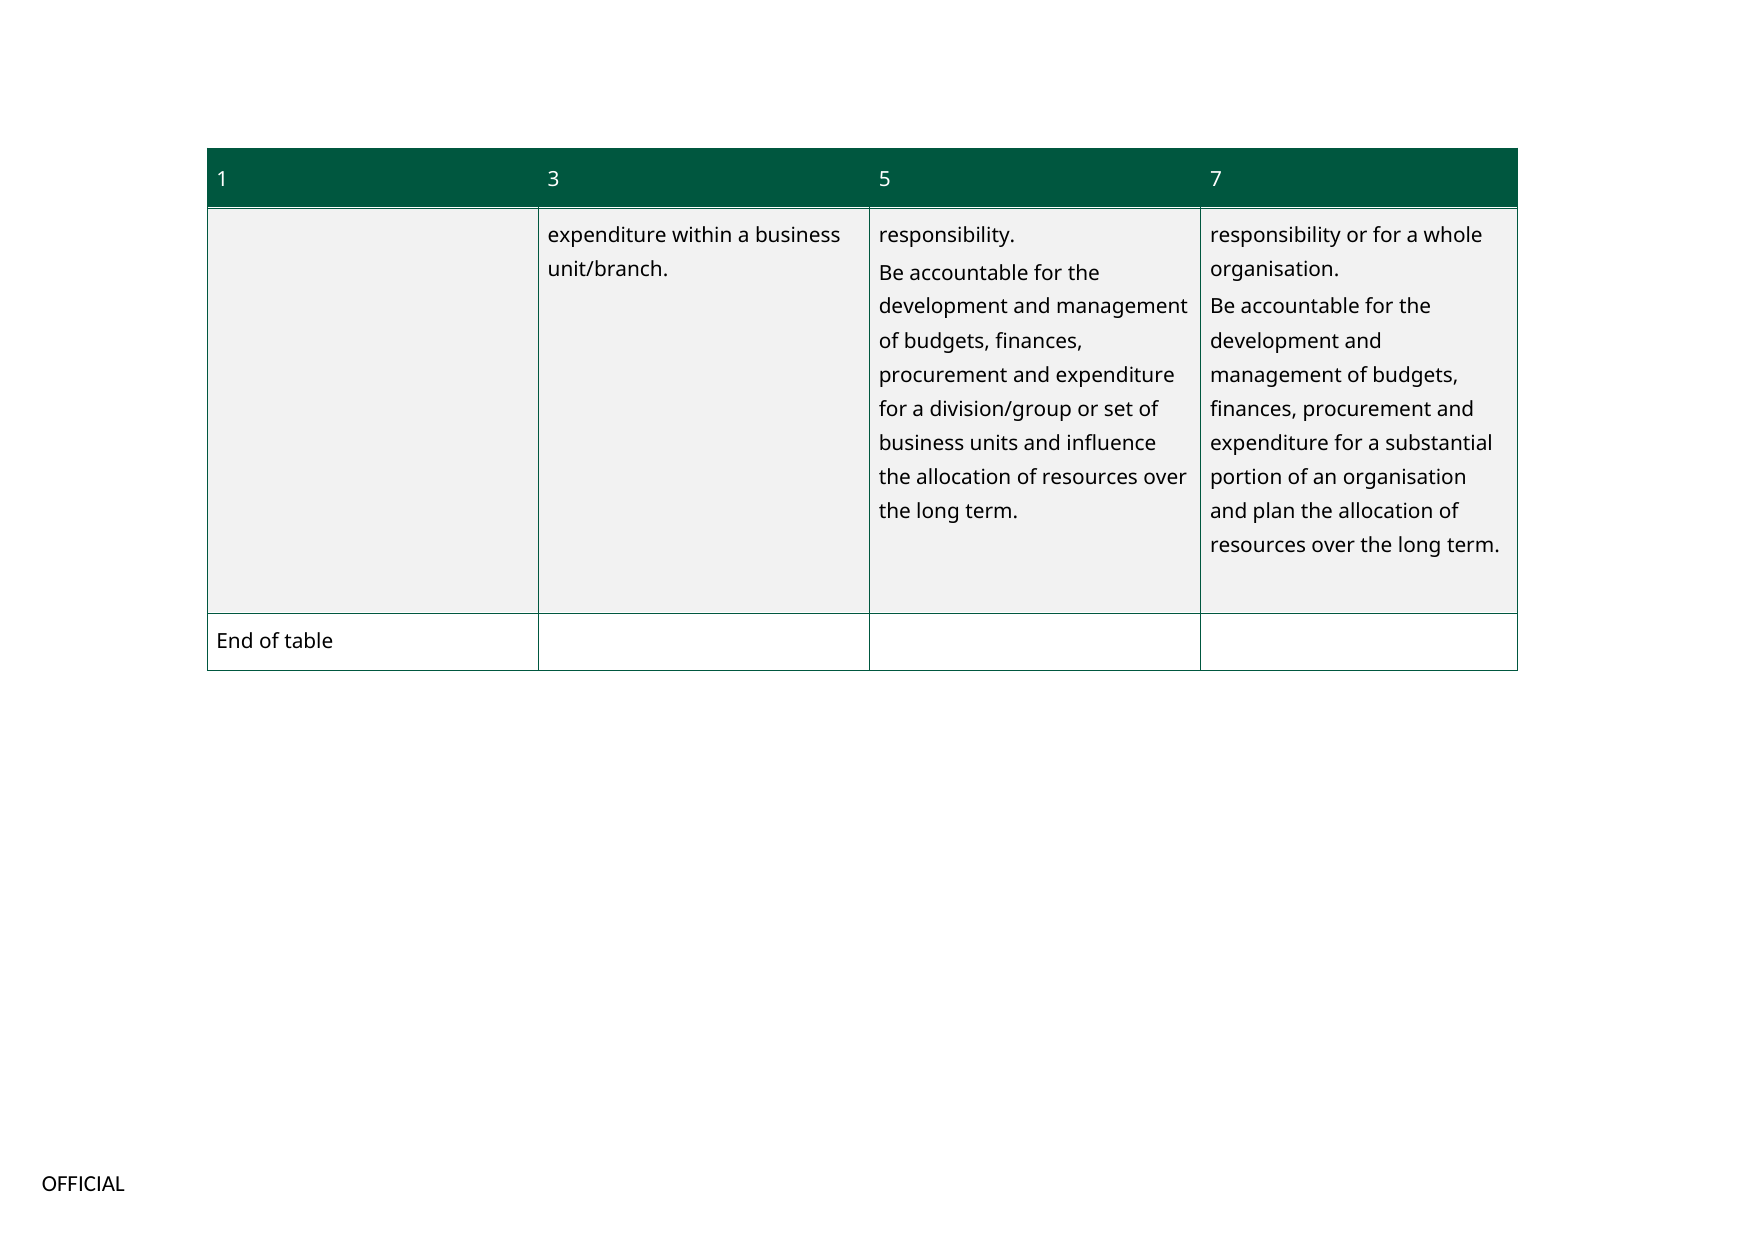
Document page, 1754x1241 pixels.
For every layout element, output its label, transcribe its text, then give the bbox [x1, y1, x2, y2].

table_header 1 [208, 149, 538, 207]
table_cell [539, 614, 869, 670]
table_cell End of table [208, 614, 538, 670]
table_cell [539, 209, 869, 612]
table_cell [870, 209, 1200, 612]
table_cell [208, 209, 538, 612]
table_cell [870, 614, 1200, 670]
table_cell [1201, 614, 1517, 670]
table_header 3 [539, 149, 869, 207]
table_header 5 [870, 149, 1200, 207]
table_header 7 [1201, 149, 1517, 207]
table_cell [1201, 209, 1517, 612]
